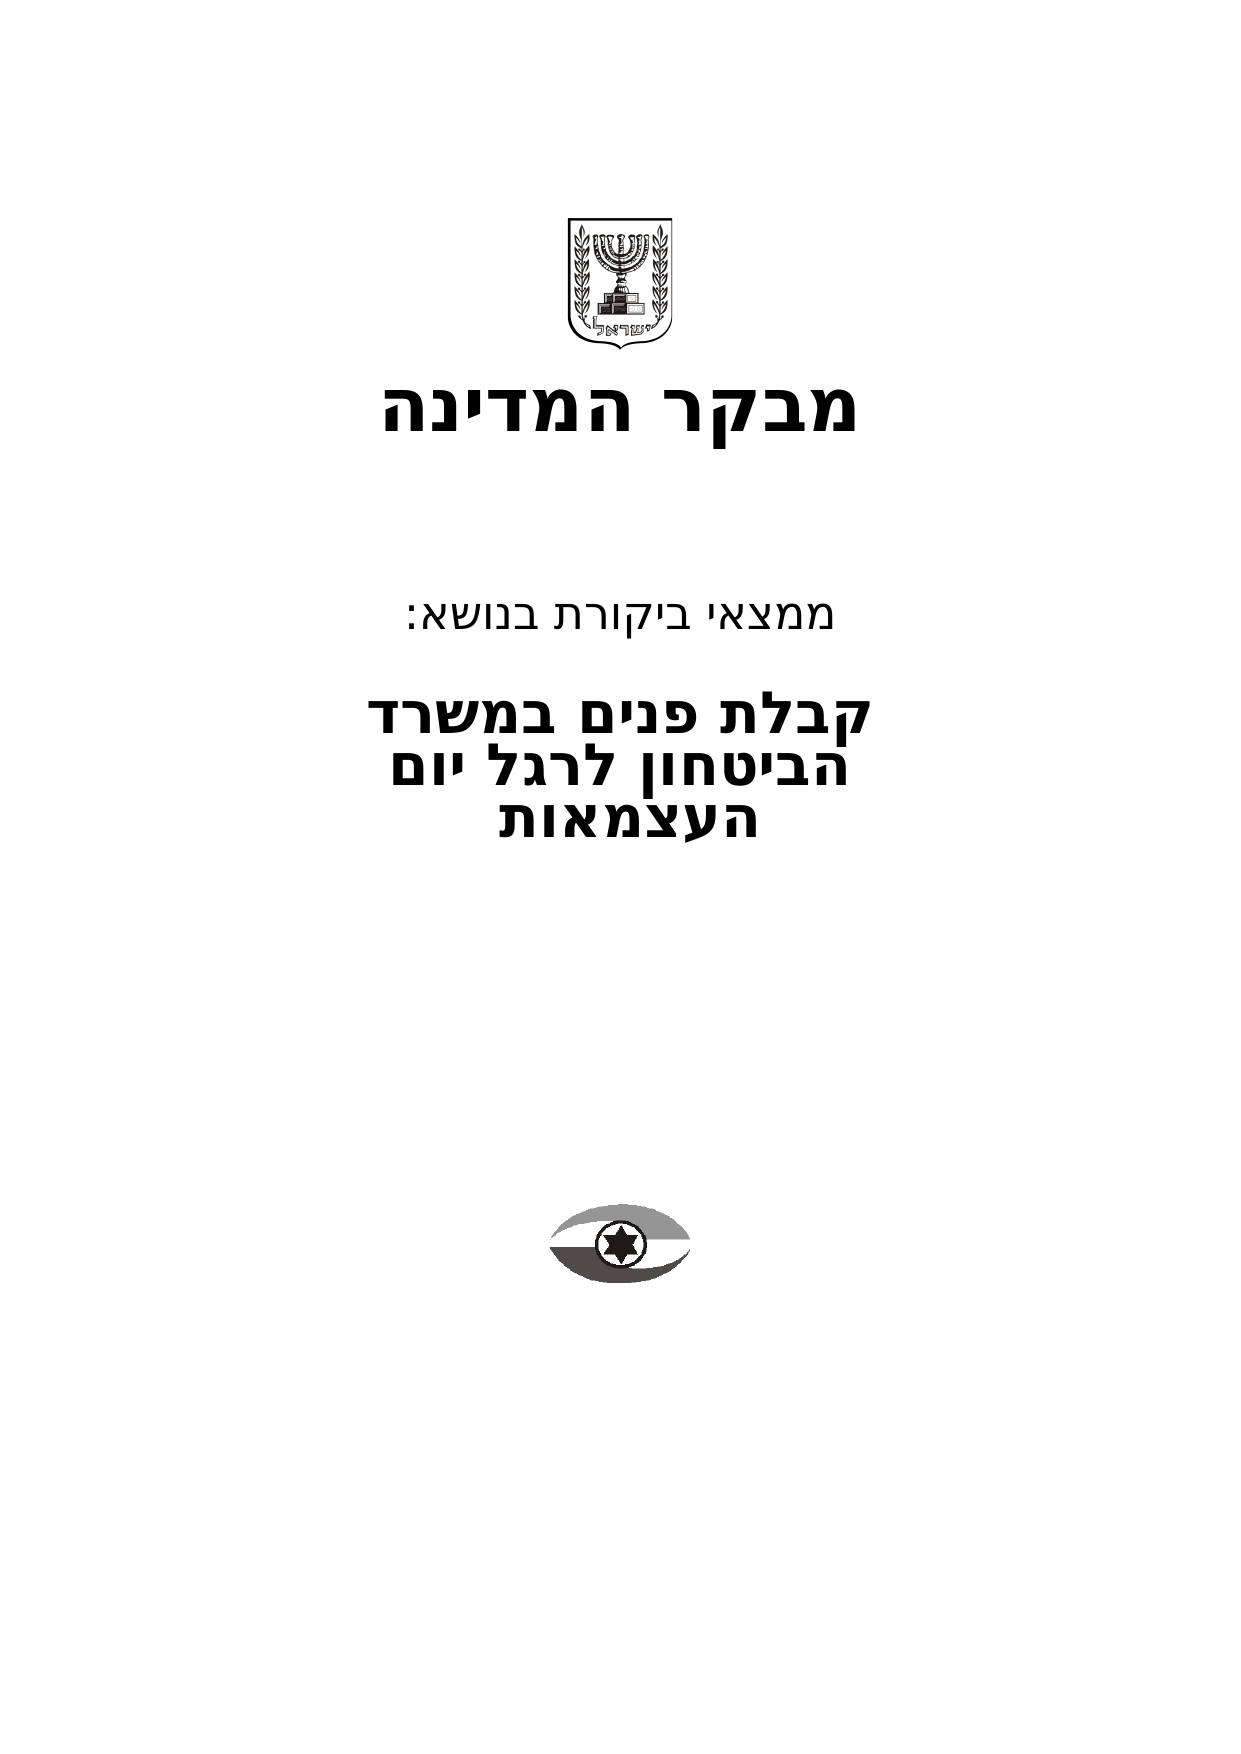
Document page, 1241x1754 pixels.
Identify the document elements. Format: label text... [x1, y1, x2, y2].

text ממצאי ביקורת בנושא: [272, 588, 968, 640]
subtitle קבלת פנים במשרד הביטחון לרגל יום העצמאות [272, 692, 968, 848]
text מבקר המדינה [272, 362, 968, 449]
